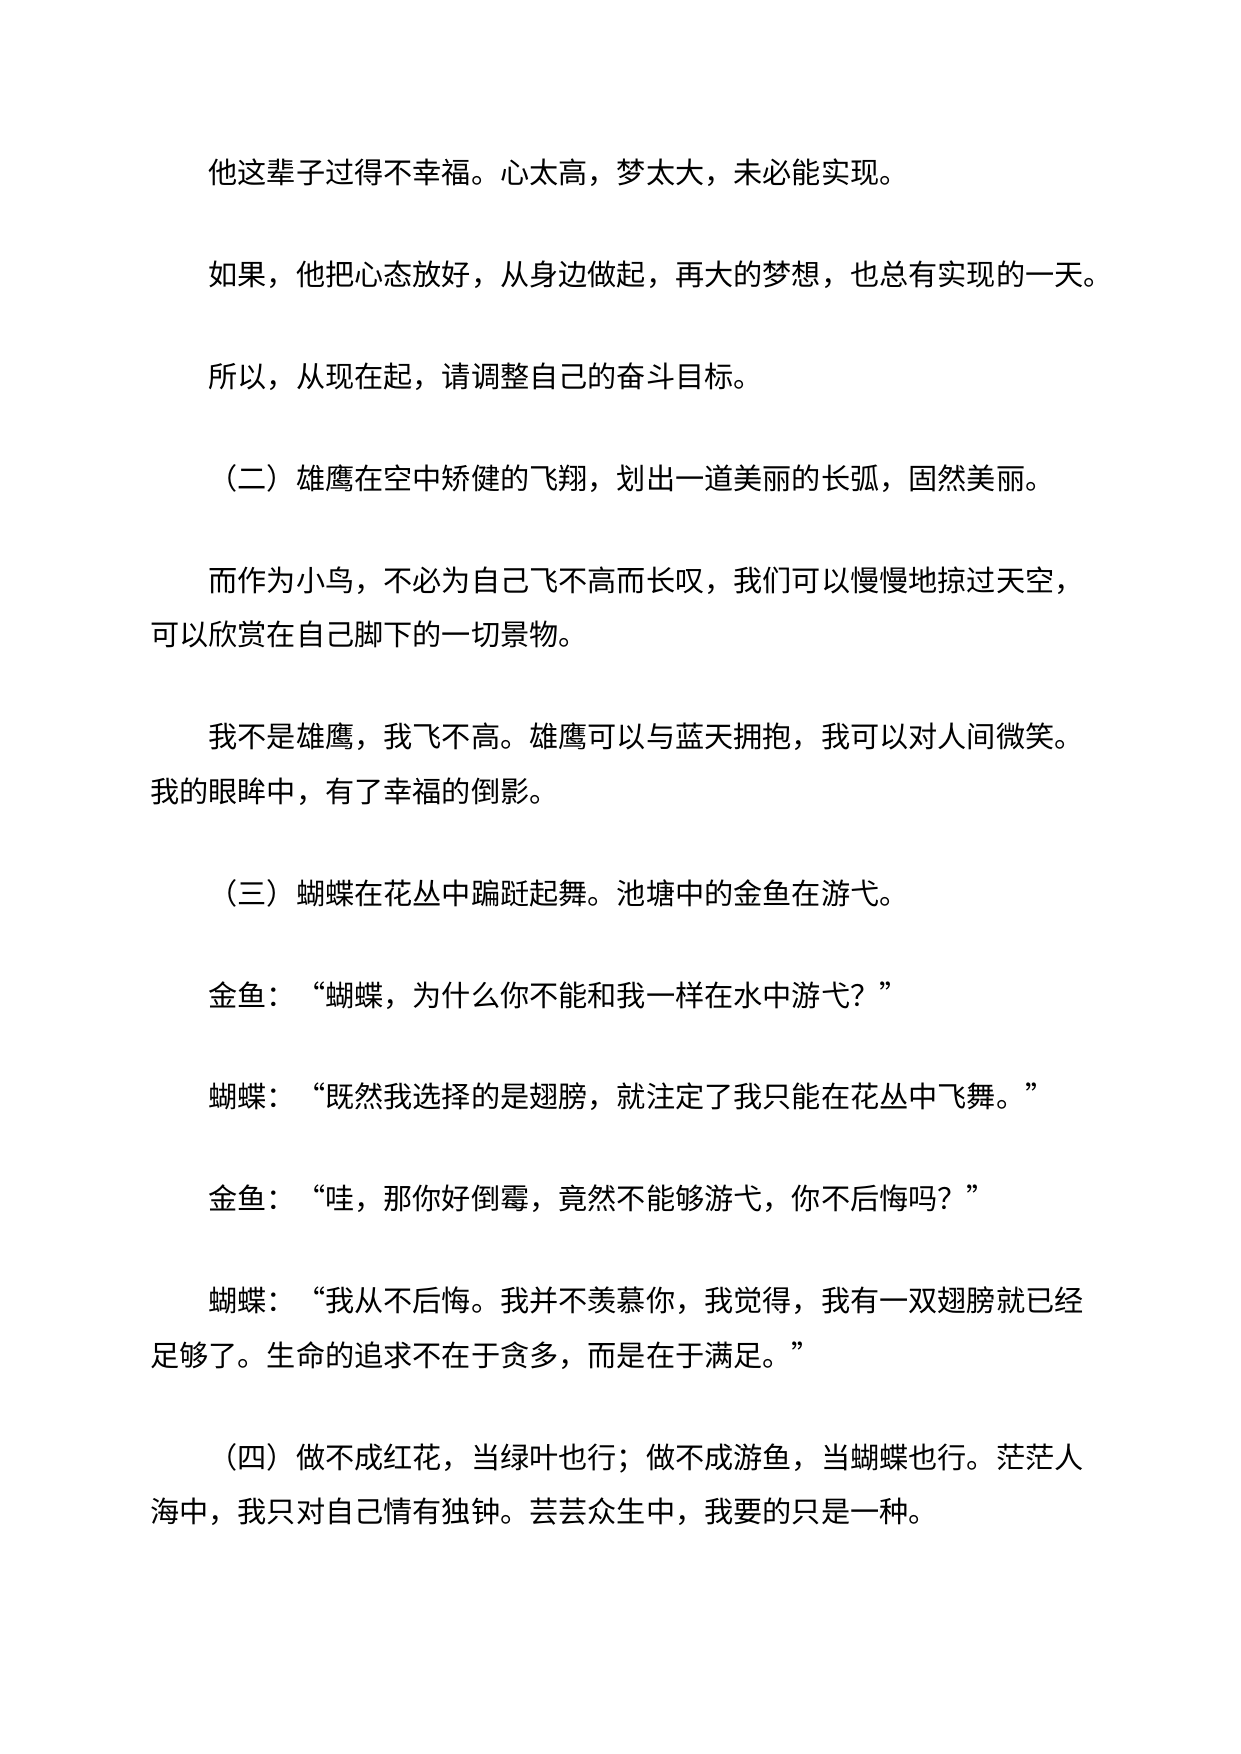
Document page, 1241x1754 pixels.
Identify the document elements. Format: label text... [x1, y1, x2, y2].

text 金鱼：“哇，那你好倒霉，竟然不能够游弋，你不后悔吗？” [150, 1176, 1090, 1218]
text （四）做不成红花，当绿叶也行；做不成游鱼，当蝴蝶也行。茫茫人海中，我只对自己情有独钟。芸芸众生中，我要的只是一种。 [150, 1434, 1090, 1531]
text （二）雄鹰在空中矫健的飞翔，划出一道美丽的长弧，固然美丽。 [150, 455, 1090, 498]
text 金鱼：“蝴蝶，为什么你不能和我一样在水中游弋？” [150, 972, 1090, 1014]
text 而作为小鸟，不必为自己飞不高而长叹，我们可以慢慢地掠过天空，可以欣赏在自己脚下的一切景物。 [150, 557, 1090, 654]
text 我不是雄鹰，我飞不高。雄鹰可以与蓝天拥抱，我可以对人间微笑。我的眼眸中，有了幸福的倒影。 [150, 714, 1090, 811]
text 他这辈子过得不幸福。心太高，梦太大，未必能实现。 [150, 150, 1090, 192]
text 如果，他把心态放好，从身边做起，再大的梦想，也总有实现的一天。 [150, 252, 1090, 294]
text 所以，从现在起，请调整自己的奋斗目标。 [150, 353, 1090, 396]
text 蝴蝶：“我从不后悔。我并不羡慕你，我觉得，我有一双翅膀就已经足够了。生命的追求不在于贪多，而是在于满足。” [150, 1277, 1090, 1375]
text （三）蝴蝶在花丛中蹁跹起舞。池塘中的金鱼在游弋。 [150, 870, 1090, 913]
text 蝴蝶：“既然我选择的是翅膀，就注定了我只能在花丛中飞舞。” [150, 1074, 1090, 1116]
